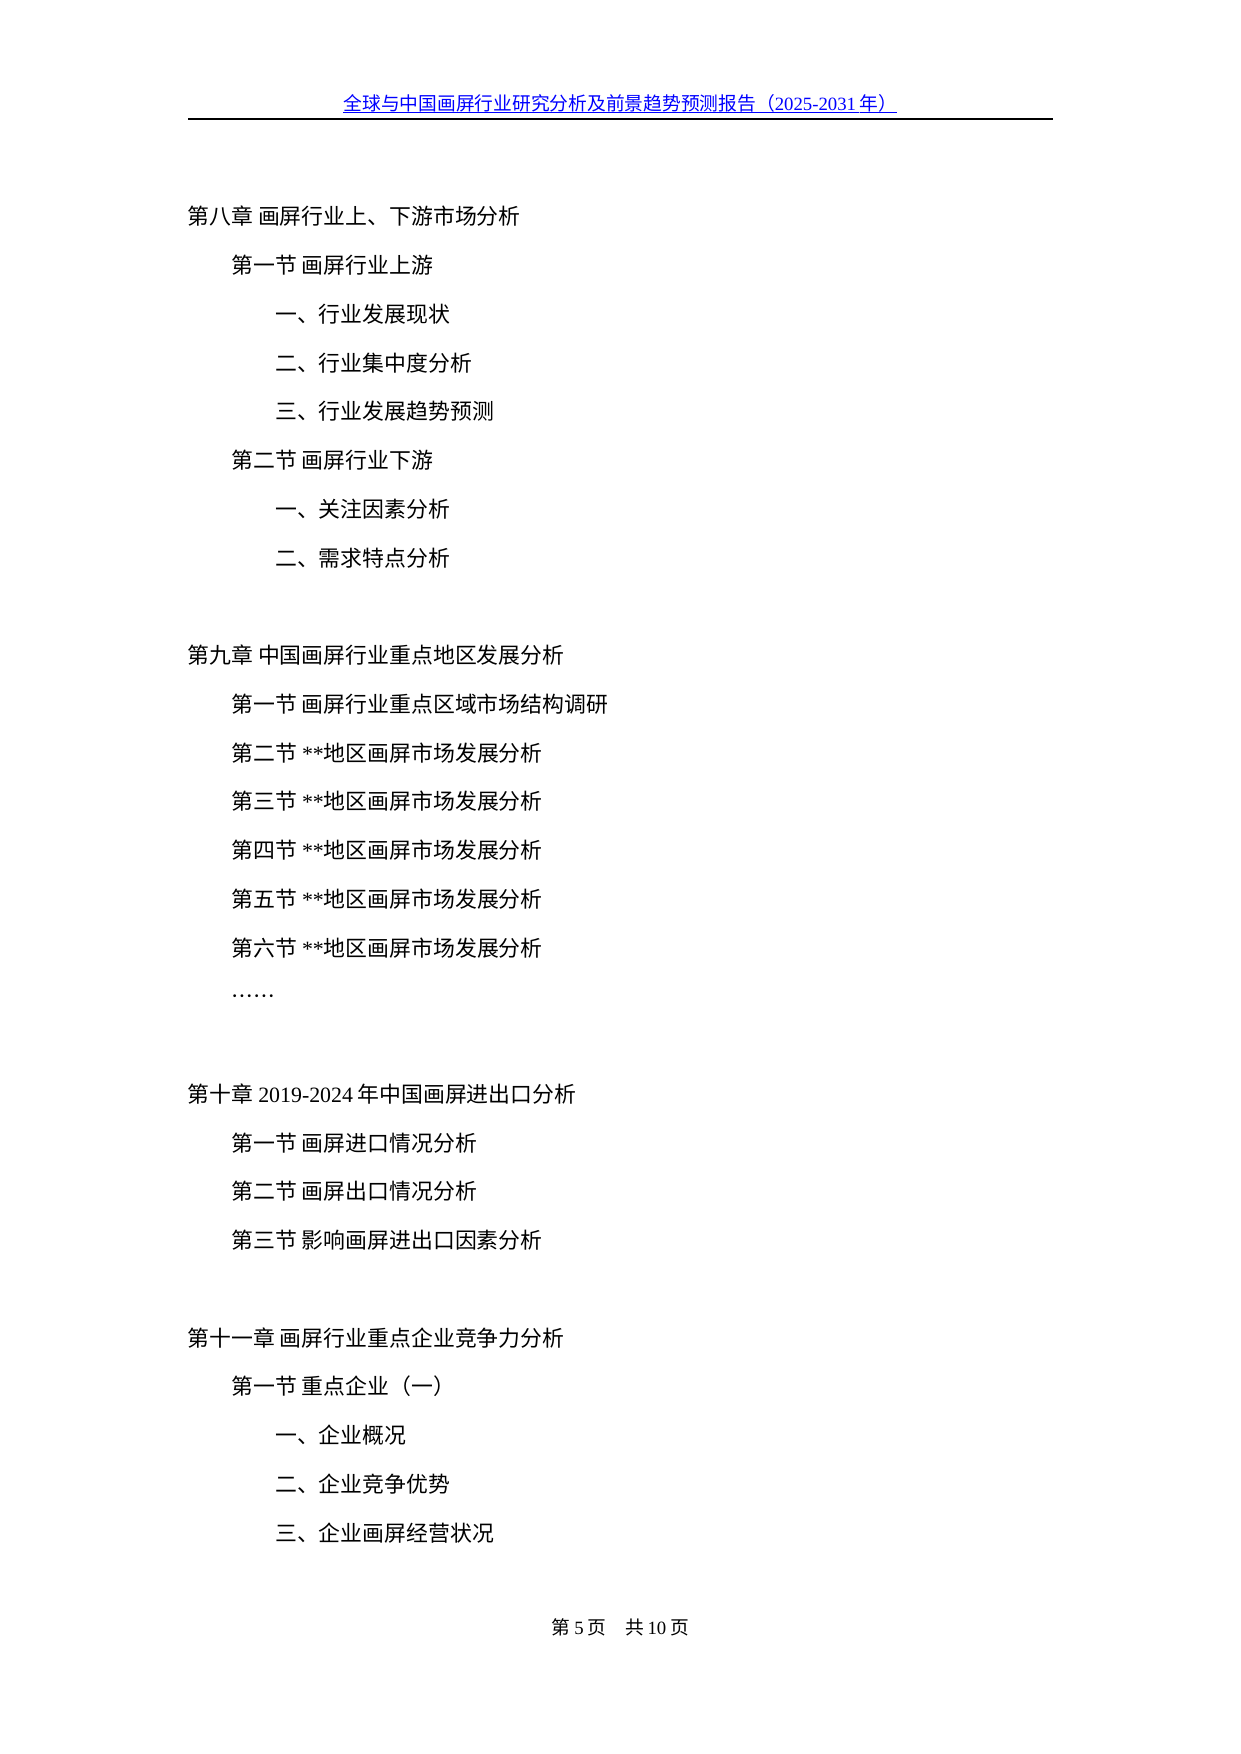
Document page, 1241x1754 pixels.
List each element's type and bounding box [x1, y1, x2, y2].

text [187, 150, 1053, 1548]
